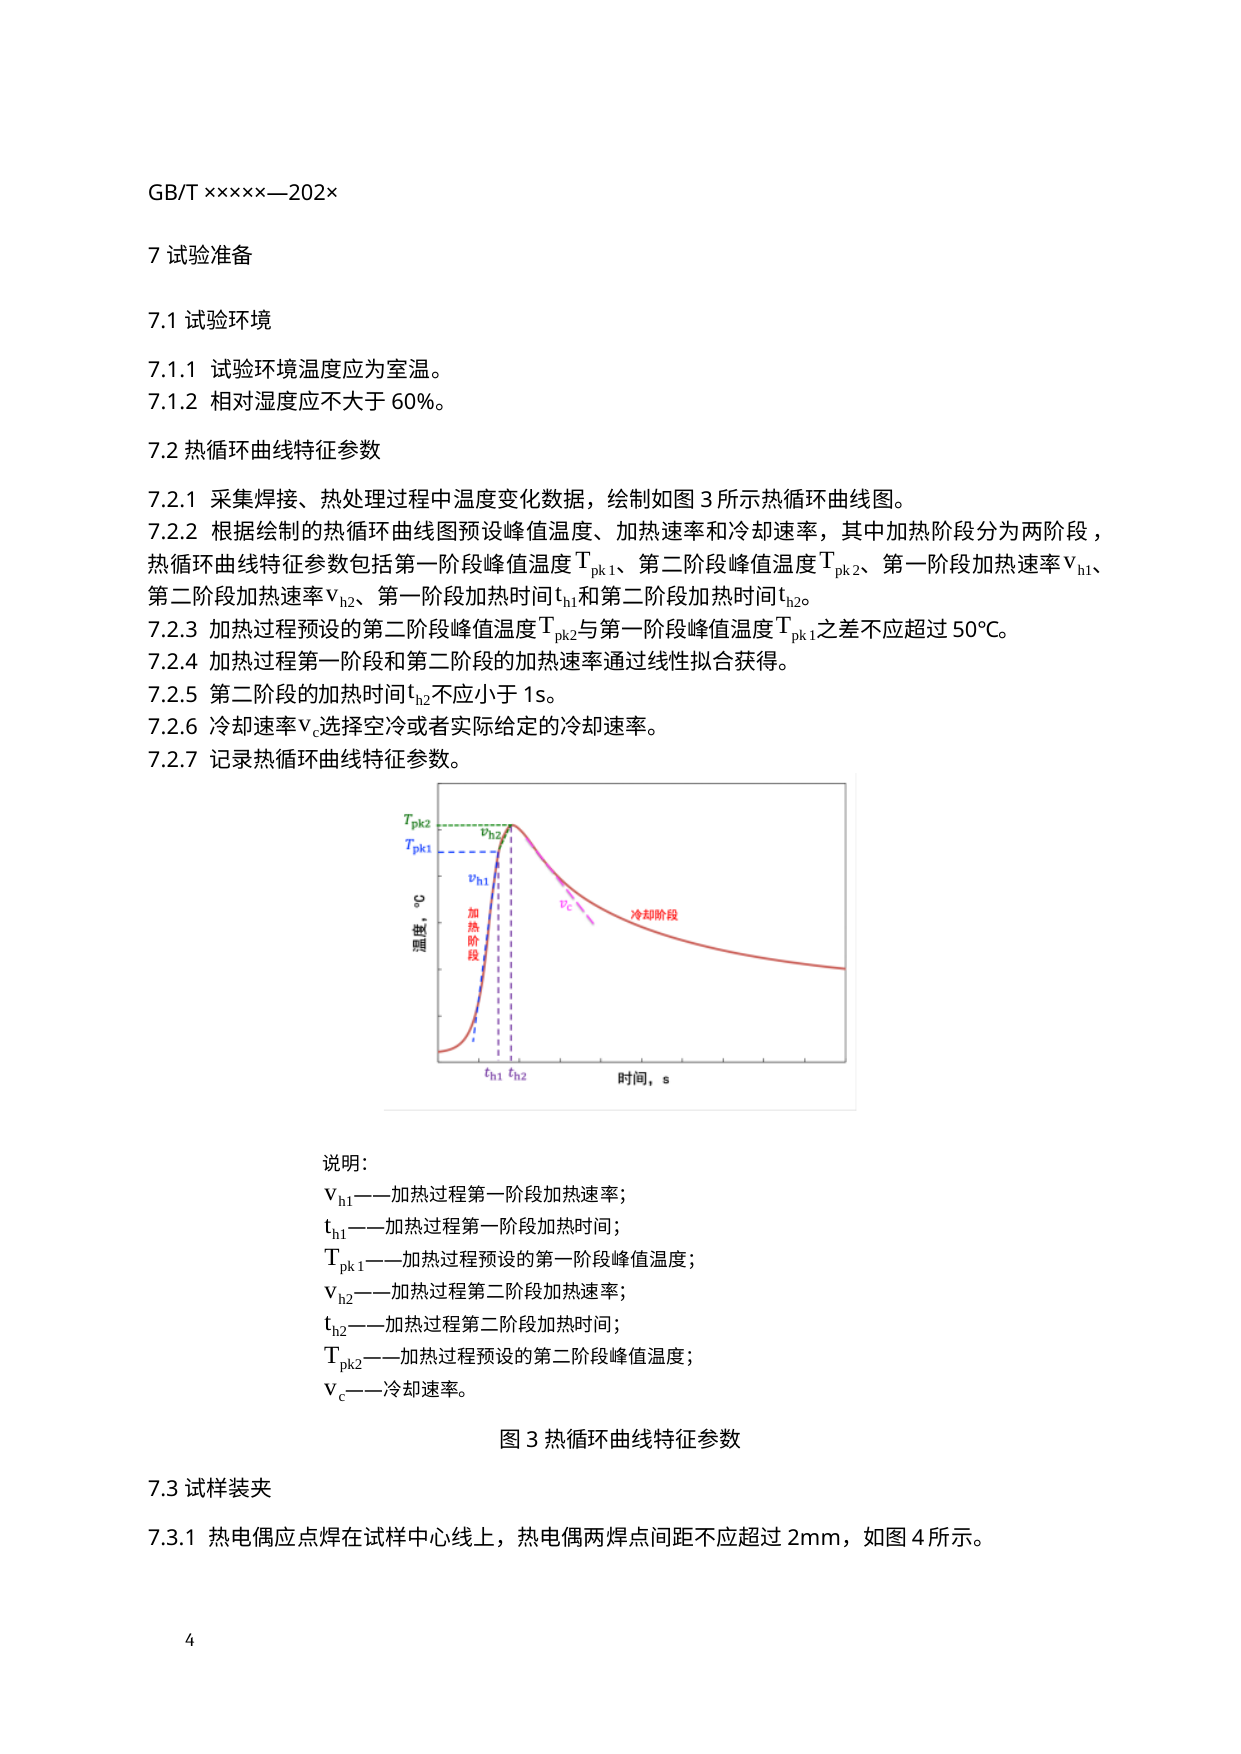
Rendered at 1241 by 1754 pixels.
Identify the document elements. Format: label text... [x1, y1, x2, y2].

subtitle 7.3 试样装夹 [148, 1471, 1092, 1503]
subtitle 7 试验准备 [148, 238, 1092, 270]
text 图3 热循环曲线特征参数 [148, 1422, 1092, 1454]
text 7.1.1 试验环境温度应为室温。 [148, 351, 1092, 384]
text ——加热过程第二阶段加热时间； [279, 1308, 1092, 1341]
text 7.2.1 采集焊接、热处理过程中温度变化数据，绘制如图3所示热循环曲线图。 [148, 481, 1092, 514]
subtitle 7.1 试验环境 [148, 303, 1092, 335]
text 7.1.2 相对湿度应不大于60%。 [148, 384, 1092, 416]
text 7.3.1 热电偶应点焊在试样中心线上，热电偶两焊点间距不应超过2mm，如图4所示。 [148, 1519, 1092, 1552]
text ——冷却速率。 [279, 1373, 1092, 1406]
text 7.2.7 记录热循环曲线特征参数。 [148, 741, 1092, 774]
text 7.2.2 根据绘制的热循环曲线图预设峰值温度、加热速率和冷却速率，其中加热阶段分为两阶段，热循环曲线特征参数包括第一阶段峰值温度、第二阶段峰值温度、第一阶段加热速率、第二阶段加热速率、第一阶段加热时间和第二阶段加热时间。 [148, 514, 1092, 611]
text 7.2.5 第二阶段的加热时间不应小于1s。 [148, 676, 1092, 709]
text ——加热过程第二阶段加热速率； [279, 1276, 1092, 1308]
text 7.2.3 加热过程预设的第二阶段峰值温度与第一阶段峰值温度之差不应超过50℃。 [148, 611, 1092, 644]
text 7.2.6 冷却速率选择空冷或者实际给定的冷却速率。 [148, 709, 1092, 741]
text ——加热过程第一阶段加热时间； [279, 1211, 1092, 1243]
text ——加热过程预设的第一阶段峰值温度； [279, 1243, 1092, 1276]
text ——加热过程第一阶段加热速率； [279, 1178, 1092, 1211]
text 7.2.4 加热过程第一阶段和第二阶段的加热速率通过线性拟合获得。 [148, 644, 1092, 676]
text 说明： [279, 1146, 1092, 1178]
text ——加热过程预设的第二阶段峰值温度； [279, 1341, 1092, 1373]
picture [383, 773, 857, 1111]
subtitle 7.2 热循环曲线特征参数 [148, 433, 1092, 465]
